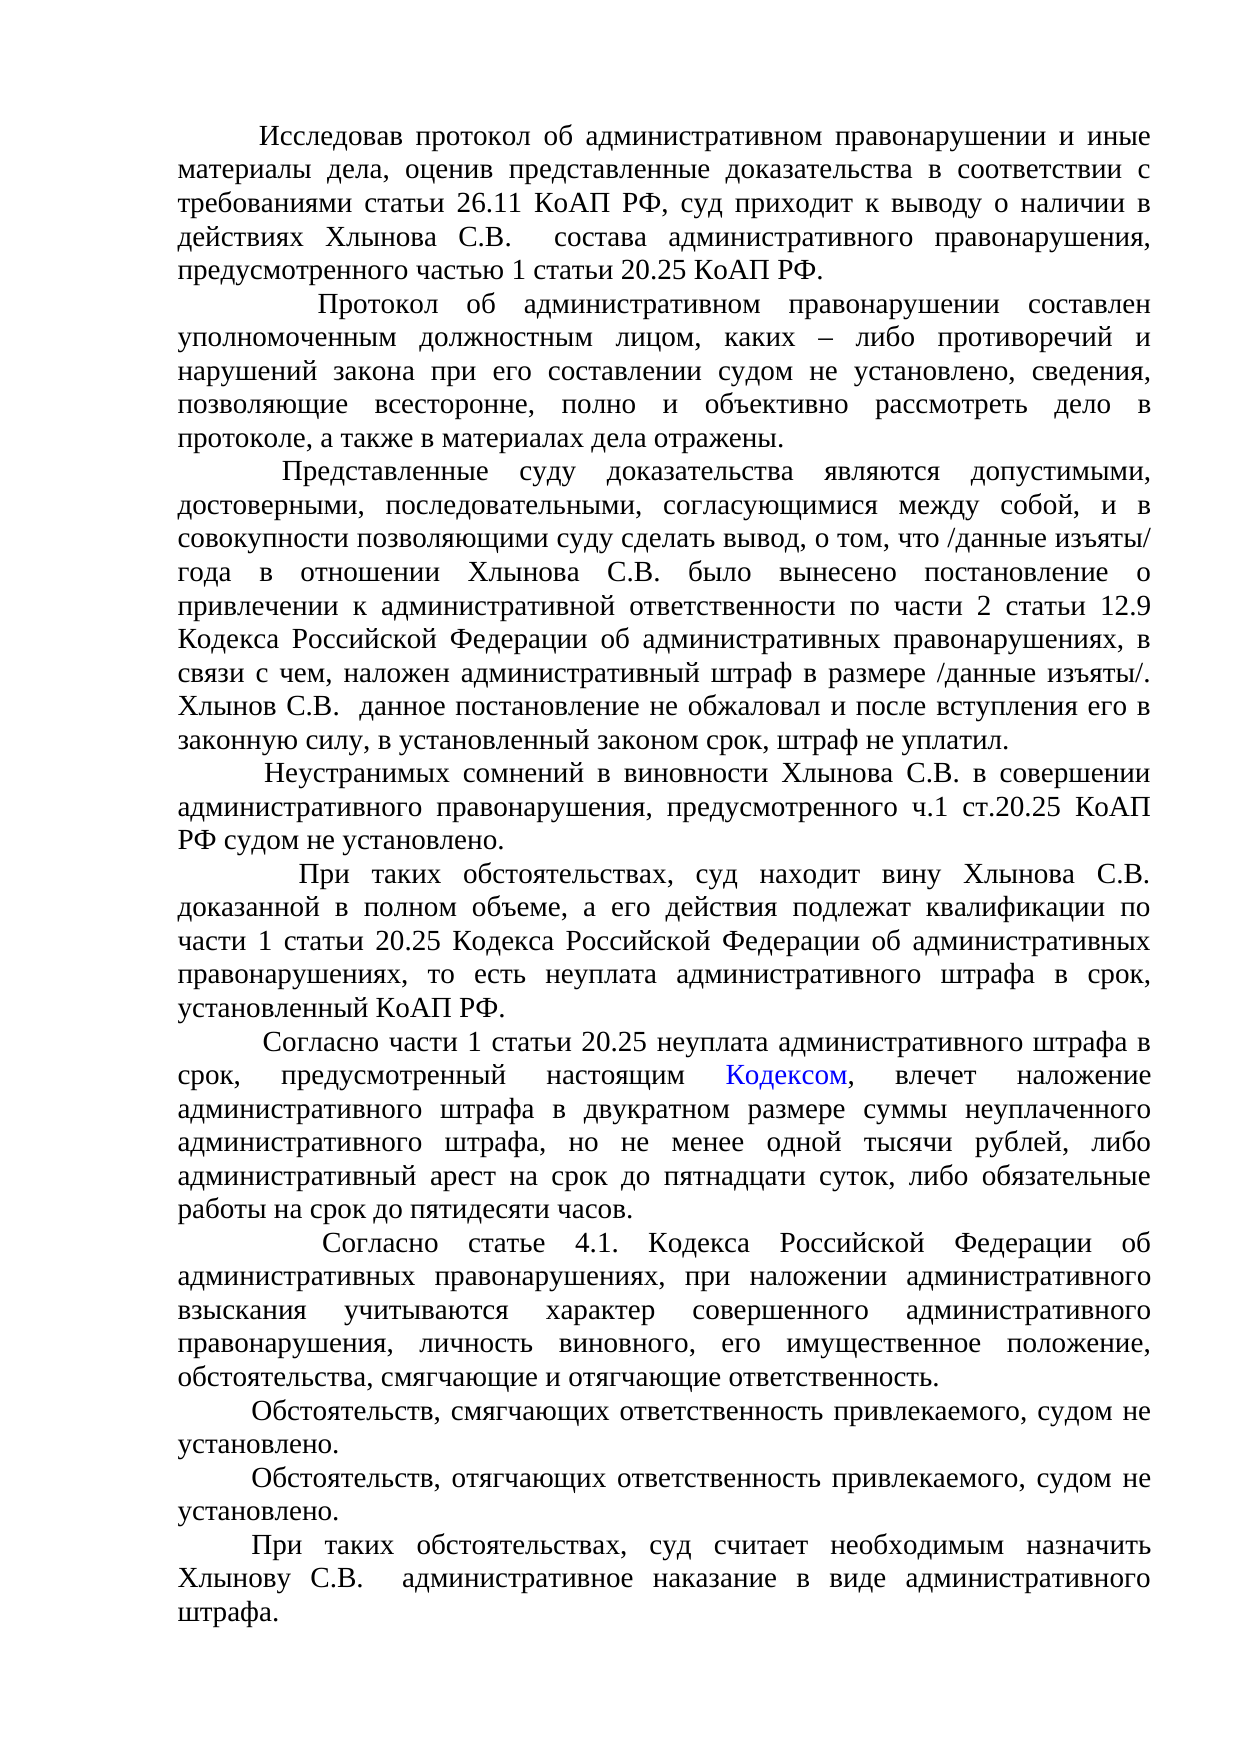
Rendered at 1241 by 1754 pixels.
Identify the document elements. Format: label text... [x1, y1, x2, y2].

text Обстоятельств, смягчающих ответственность привлекаемого, судом не установлено. [177, 1393, 1152, 1460]
text Согласно части 1 статьи 20.25 неуплата административного штрафа в срок, предусмотренный настоящим Кодексом, влечет наложение административного штрафа в двукратном размере суммы неуплаченного административного штрафа, но не менее одной тысячи рублей, либо административный арест на срок до пятнадцати суток, либо обязательные работы на срок до пятидесяти часов. [177, 1024, 1152, 1225]
text При таких обстоятельствах, суд считает необходимым назначить Хлынову С.В. административное наказание в виде административного штрафа. [177, 1527, 1152, 1627]
text Согласно статье 4.1. Кодекса Российской Федерации об административных правонарушениях, при наложении административного взыскания учитываются характер совершенного административного правонарушения, личность виновного, его имущественное положение, обстоятельства, смягчающие и отягчающие ответственность. [177, 1225, 1152, 1393]
text Неустранимых сомнений в виновности Хлынова С.В. в совершении административного правонарушения, предусмотренного ч.1 ст.20.25 КоАП РФ судом не установлено. [177, 755, 1152, 856]
text Протокол об административном правонарушении составлен уполномоченным должностным лицом, каких – либо противоречий и нарушений закона при его составлении судом не установлено, сведения, позволяющие всесторонне, полно и объективно рассмотреть дело в протоколе, а также в материалах дела отражены. [177, 286, 1152, 453]
text Обстоятельств, отягчающих ответственность привлекаемого, судом не установлено. [177, 1460, 1152, 1527]
text Исследовав протокол об административном правонарушении и иные материалы дела, оценив представленные доказательства в соответствии с требованиями статьи 26.11 КоАП РФ, суд приходит к выводу о наличии в действиях Хлынова С.В. состава административного правонарушения, предусмотренного частью 1 статьи 20.25 КоАП РФ. [177, 118, 1152, 286]
text Представленные суду доказательства являются допустимыми, достоверными, последовательными, согласующимися между собой, и в совокупности позволяющими суду сделать вывод, о том, что /данные изъяты/ года в отношении Хлынова С.В. было вынесено постановление о привлечении к административной ответственности по части 2 статьи 12.9 Кодекса Российской Федерации об административных правонарушениях, в связи с чем, наложен административный штраф в размере /данные изъяты/. Хлынов С.В. данное постановление не обжаловал и после вступления его в законную силу, в установленный законом срок, штраф не уплатил. [177, 453, 1152, 755]
text При таких обстоятельствах, суд находит вину Хлынова С.В. доказанной в полном объеме, а его действия подлежат квалификации по части 1 статьи 20.25 Кодекса Российской Федерации об административных правонарушениях, то есть неуплата административного штрафа в срок, установленный КоАП РФ. [177, 856, 1152, 1024]
